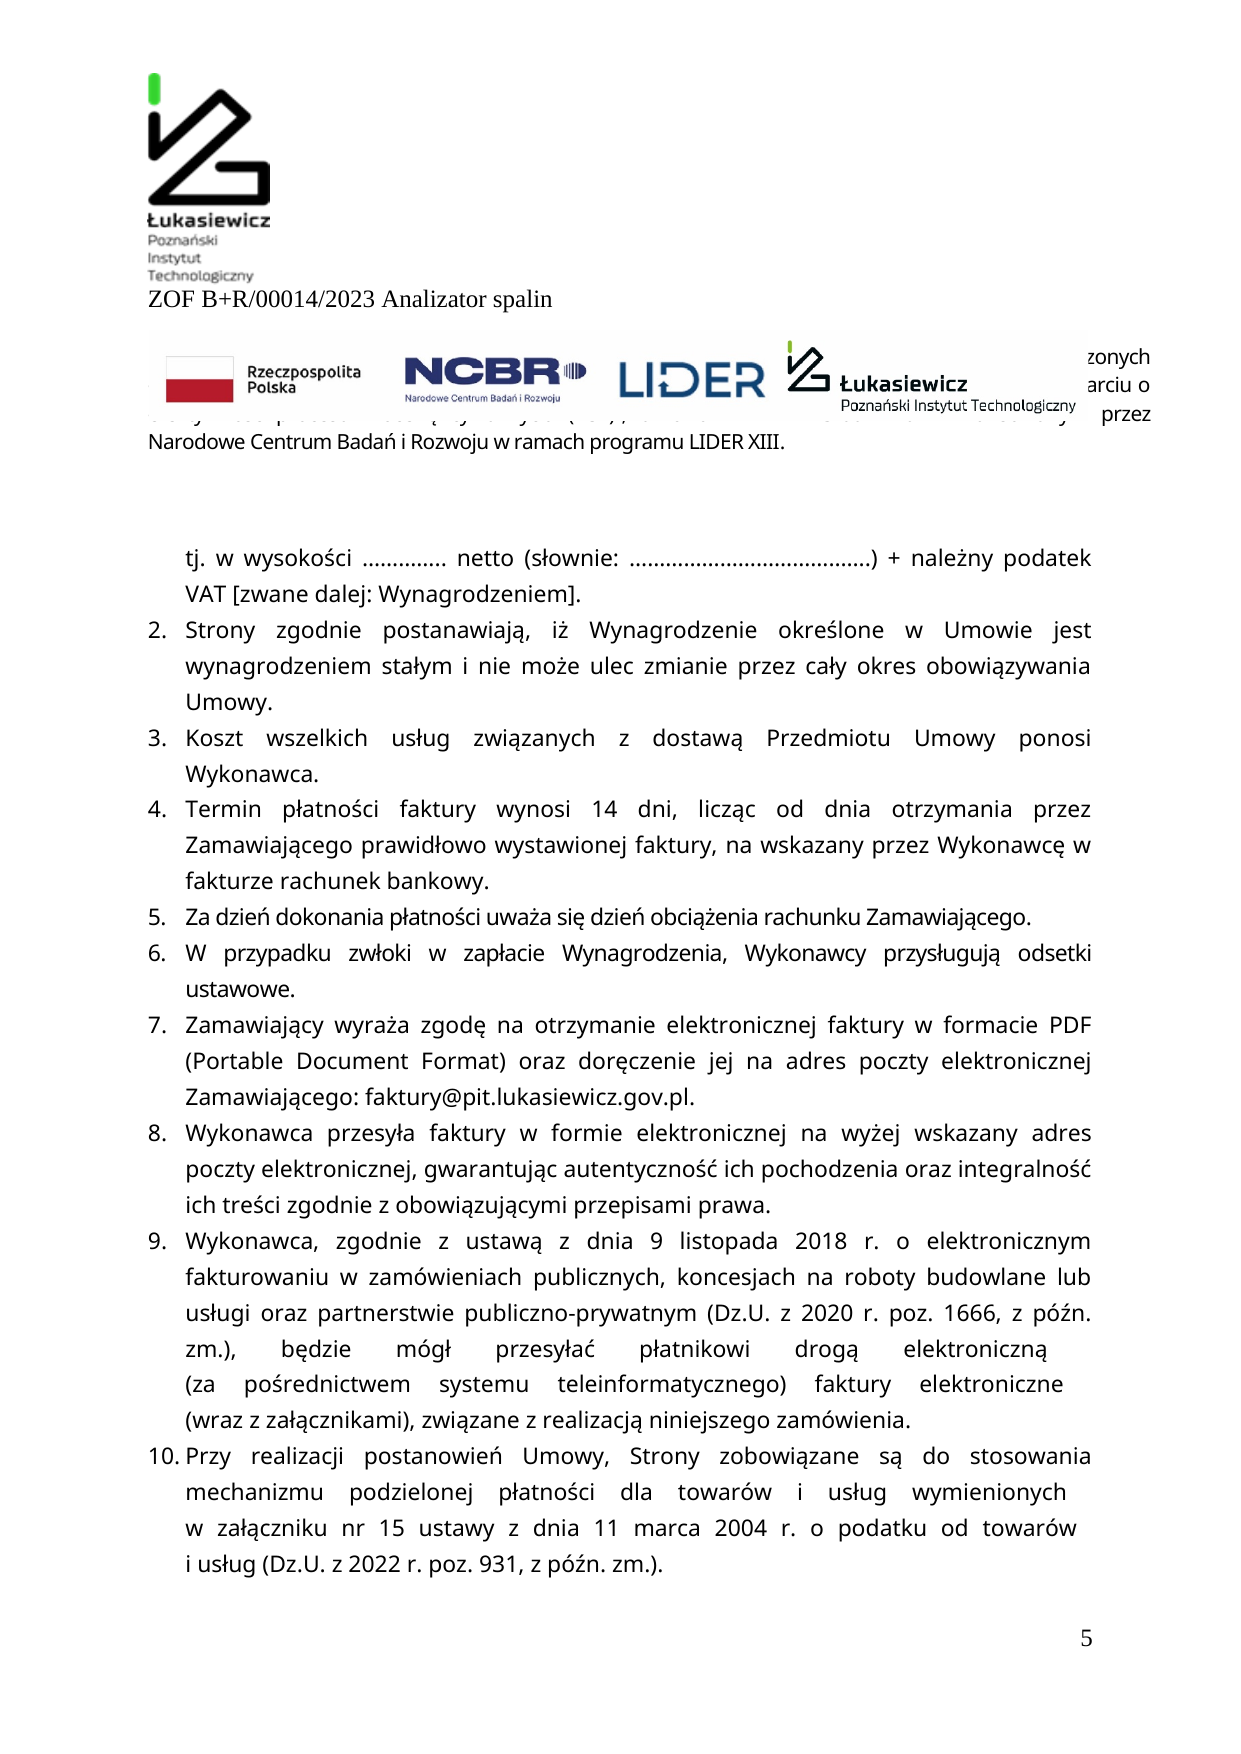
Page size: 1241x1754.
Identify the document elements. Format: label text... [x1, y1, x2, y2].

list Koszt wszelkich usług związanych z dostawą Przedmiotu Umowy ponosi Wykonawca. [148, 722, 1092, 789]
list Zamawiający zapłaci Wykonawcy za realizację Przedmiotu Umowy wynagrodzenie zgodne co do kwoty i waluty ze złożoną ofertą stanowiącą Załącznik nr 2 do Umowy, tj. w wysokości ………….. netto (słownie: ………………………………….) + należny podatek VAT [zwane dalej: Wynagrodzeniem]. [148, 542, 1092, 609]
picture [147, 73, 270, 285]
list Wykonawca przesyła faktury w formie elektronicznej na wyżej wskazany adres poczty elektronicznej, gwarantując autentyczność ich pochodzenia oraz integralność ich treści zgodnie z obowiązującymi przepisami prawa. [148, 1117, 1092, 1220]
list W przypadku zwłoki w zapłacie Wynagrodzenia, Wykonawcy przysługują odsetki ustawowe. [148, 937, 1092, 1004]
list Strony zgodnie postanawiają, iż Wynagrodzenie określone w Umowie jest wynagrodzeniem stałym i nie może ulec zmianie przez cały okres obowiązywania Umowy. [148, 614, 1092, 717]
list Za dzień dokonania płatności uważa się dzień obciążenia rachunku Zamawiającego. [148, 901, 1092, 932]
list Przy realizacji postanowień Umowy, Strony zobowiązane są do stosowania mechanizmu podzielonej płatności dla towarów i usług wymienionych w załączniku nr 15 ustawy z dnia 11 marca 2004 r. o podatku od towarów i usług (Dz.U. z 2022 r. poz. 931, z późn. zm.). [148, 1440, 1092, 1579]
list Wykonawca, zgodnie z ustawą z dnia 9 listopada 2018 r. o elektronicznym fakturowaniu w zamówieniach publicznych, koncesjach na roboty budowlane lub usługi oraz partnerstwie publiczno-prywatnym (Dz.U. z 2020 r. poz. 1666, z późn. zm.), będzie mógł przesyłać płatnikowi drogą elektroniczną (za pośrednictwem systemu teleinformatycznego) faktury elektroniczne (wraz z załącznikami), związane z realizacją niniejszego zamówienia. [148, 1225, 1092, 1436]
list Zamawiający wyraża zgodę na otrzymanie elektronicznej faktury w formacie PDF (Portable Document Format) oraz doręczenie jej na adres poczty elektronicznej Zamawiającego: faktury@pit.lukasiewicz.gov.pl. [148, 1009, 1092, 1112]
picture [147, 330, 1088, 421]
list Termin płatności faktury wynosi 14 dni, licząc od dnia otrzymania przez Zamawiającego prawidłowo wystawionej faktury, na wskazany przez Wykonawcę w fakturze rachunek bankowy. [148, 793, 1092, 897]
